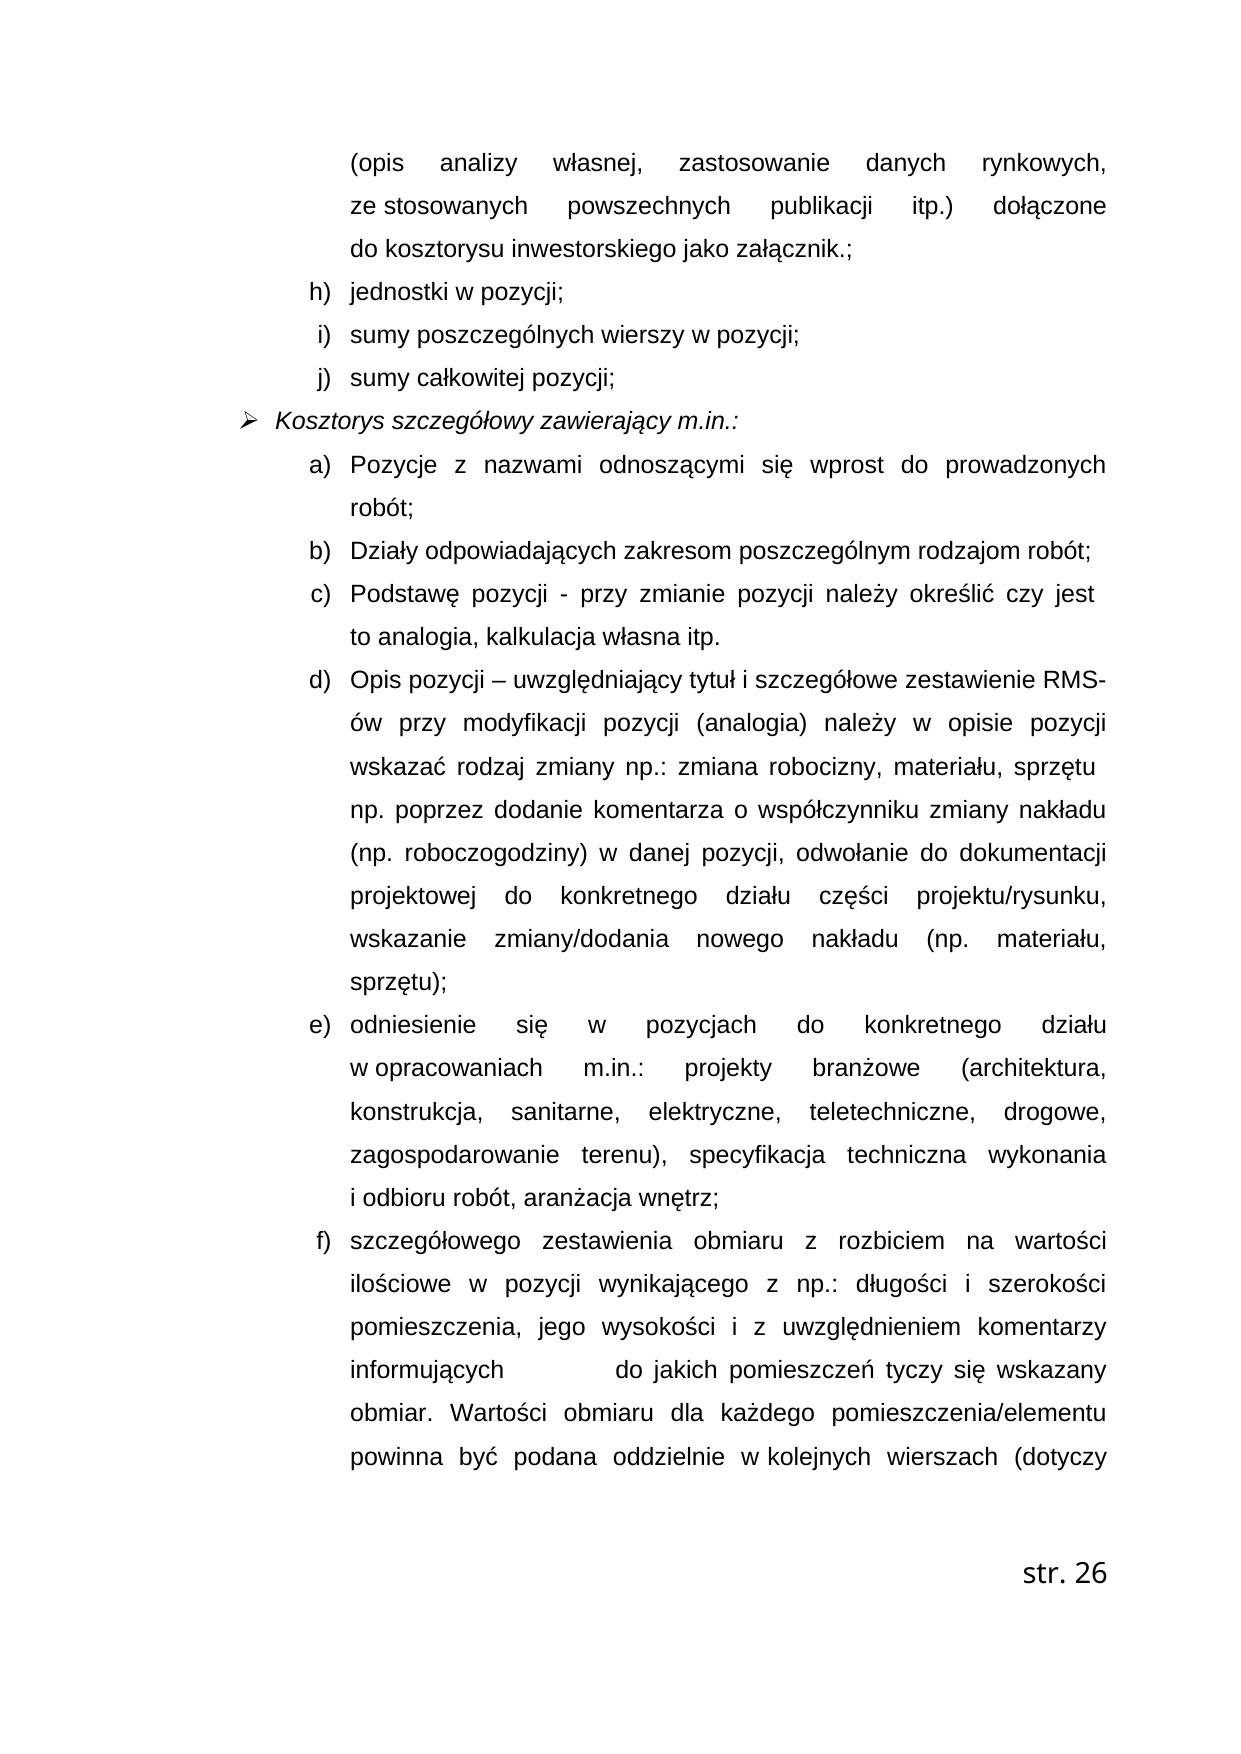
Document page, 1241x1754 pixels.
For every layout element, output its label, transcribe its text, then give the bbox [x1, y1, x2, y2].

list jednostki w pozycji; [331, 277, 1107, 306]
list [331, 148, 1107, 263]
list Podstawę pozycji - przy zmianie pozycji należy określić czy jest to analogia, kalkulacja własna itp. [331, 579, 1107, 651]
list sumy poszczególnych wierszy w pozycji; [331, 320, 1107, 349]
list odniesienie się w pozycjach do konkretnego działu w opracowaniach m.in.: projekty branżowe (architektura, konstrukcja, sanitarne, elektryczne, teletechniczne, drogowe, zagospodarowanie terenu), specyfikacja techniczna wykonania i odbioru robót, aranżacja wnętrz; [331, 1010, 1107, 1211]
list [331, 1226, 1107, 1470]
list sumy całkowitej pozycji; [331, 363, 1107, 392]
list Opis pozycji – uwzględniający tytuł i szczegółowe zestawienie RMS-ów przy modyfikacji pozycji (analogia) należy w opisie pozycji wskazać rodzaj zmiany np.: zmiana robocizny, materiału, sprzętu np. poprzez dodanie komentarza o współczynniku zmiany nakładu (np. roboczogodziny) w danej pozycji, odwołanie do dokumentacji projektowej do konkretnego działu części projektu/rysunku, wskazanie zmiany/dodania nowego nakładu (np. materiału, sprzętu); [331, 665, 1107, 996]
list Pozycje z nazwami odnoszącymi się wprost do prowadzonych robót; [331, 449, 1107, 521]
list Kosztorys szczegółowy zawierający m.in.: [237, 406, 1107, 435]
list Działy odpowiadających zakresom poszczególnym rodzajom robót; [331, 536, 1107, 564]
